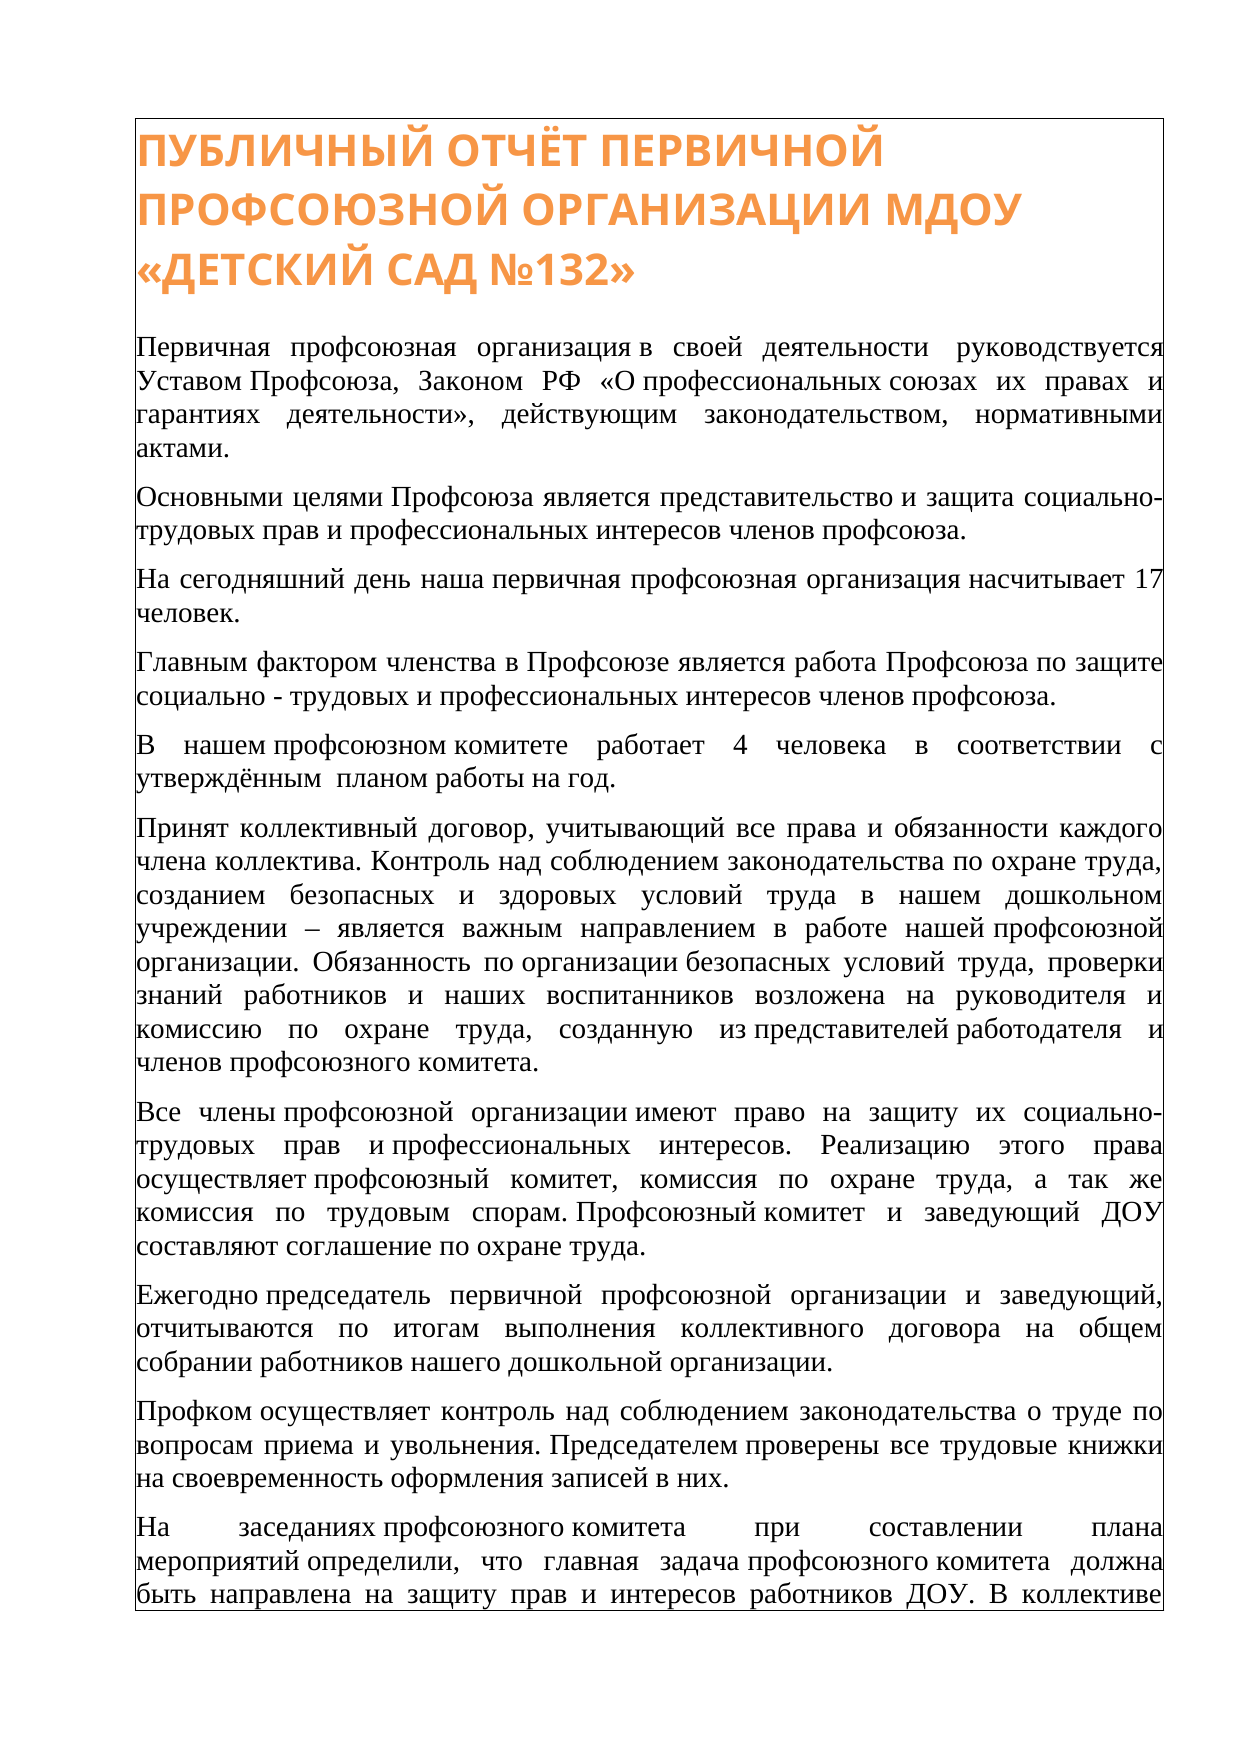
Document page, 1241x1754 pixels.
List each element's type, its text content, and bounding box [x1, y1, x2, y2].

text Основными целями Профсоюза является представительство и защита социально-трудовых прав и профессиональных интересов членов профсоюза. [136, 478, 1163, 546]
text Все члены профсоюзной организации имеют право на защиту их социально-трудовых прав и профессиональных интересов. Реализацию этого права осуществляет профсоюзный комитет, комиссия по охране труда, а так же комиссия по трудовым спорам. Профсоюзный комитет и заведующий ДОУ составляют соглашение по охране труда. [136, 1093, 1163, 1261]
text Главным фактором членства в Профсоюзе является работа Профсоюза по защите социально - трудовых и профессиональных интересов членов профсоюза. [136, 643, 1163, 711]
text Публичный отчёт первичной профсоюзной организации МДОУ «Детский сад №132» [136, 119, 1163, 298]
text Профком осуществляет контроль над соблюдением законодательства о труде по вопросам приема и увольнения. Председателем проверены все трудовые книжки на своевременность оформления записей в них. [136, 1392, 1163, 1494]
text В нашем профсоюзном комитете работает 4 человека в соответствии с утверждённым планом работы на год. [136, 726, 1163, 794]
text Принят коллективный договор, учитывающий все права и обязанности каждого члена коллектива. Контроль над соблюдением законодательства по охране труда, созданием безопасных и здоровых условий труда в нашем дошкольном учреждении – является важным направлением в работе нашей профсоюзной организации. Обязанность по организации безопасных условий труда, проверки знаний работников и наших воспитанников возложена на руководителя и комиссию по охране труда, созданную из представителей работодателя и членов профсоюзного комитета. [136, 809, 1163, 1078]
text Ежегодно председатель первичной профсоюзной организации и заведующий, отчитываются по итогам выполнения коллективного договора на общем собрании работников нашего дошкольной организации. [136, 1276, 1163, 1378]
text Первичная профсоюзная организация в своей деятельности руководствуется Уставом Профсоюза, Законом РФ «О профессиональных союзах их правах и гарантиях деятельности», действующим законодательством, нормативными актами. [136, 328, 1163, 463]
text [136, 1508, 1163, 1610]
text На сегодняшний день наша первичная профсоюзная организация насчитывает 17 человек. [136, 561, 1163, 629]
